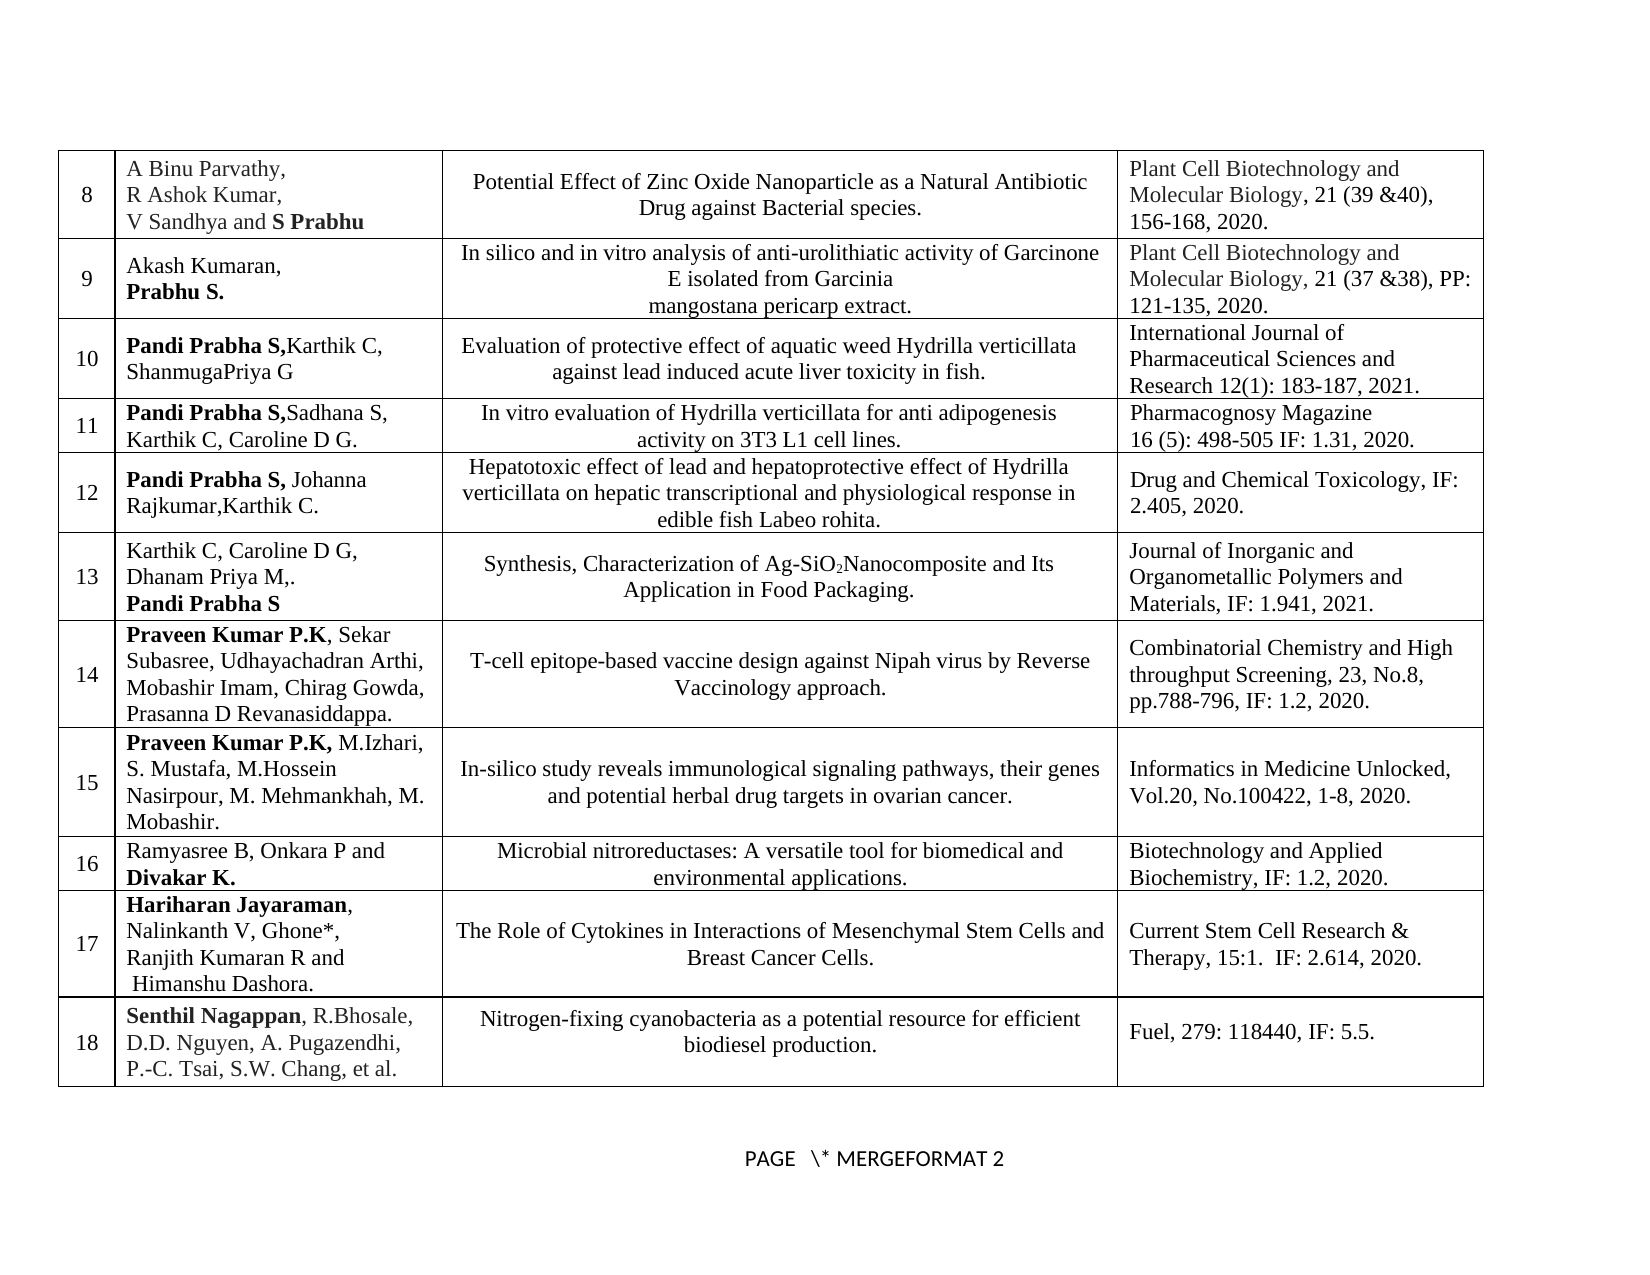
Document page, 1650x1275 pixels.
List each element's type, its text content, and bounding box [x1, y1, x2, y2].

table_cell 16 [59, 837, 114, 890]
table_cell Senthil Nagappan, R.Bhosale, D.D. Nguyen, A. Pugazendhi, P.-C. Tsai, S.W. Chang, et al. [116, 998, 442, 1086]
table_cell Fuel, 279: 118440, IF: 5.5. [1118, 998, 1483, 1086]
table_cell Pandi Prabha S, Johanna Rajkumar,Karthik C. [116, 453, 442, 532]
table_cell International Journal of Pharmaceutical Sciences and Research 12(1): 183-187, 2021. [1118, 319, 1483, 398]
table_cell 17 [59, 891, 114, 996]
table_cell Synthesis, Characterization of Ag-SiO2Nanocomposite and Its Application in Food Packaging. [443, 533, 1117, 620]
table_cell 9 [59, 239, 114, 318]
table_cell Evaluation of protective effect of aquatic weed Hydrilla verticillata against lead induced acute liver toxicity in fish. [443, 319, 1117, 398]
table_cell Current Stem Cell Research & Therapy, 15:1. IF: 2.614, 2020. [1118, 891, 1483, 996]
table_cell 18 [59, 998, 114, 1086]
table_cell Microbial nitroreductases: A versatile tool for biomedical and environmental applications. [443, 837, 1117, 890]
table_cell Ramyasree B, Onkara P and Divakar K. [116, 837, 442, 890]
table_cell Drug and Chemical Toxicology, IF: 2.405, 2020. [1118, 453, 1483, 532]
table_cell Hepatotoxic effect of lead and hepatoprotective effect of Hydrilla verticillata on hepatic transcriptional and physiological response in edible fish Labeo rohita. [443, 453, 1117, 532]
table_cell 13 [59, 533, 114, 620]
table_cell Praveen Kumar P.K, Sekar Subasree, Udhayachadran Arthi, Mobashir Imam, Chirag Gowda, Prasanna D Revanasiddappa. [116, 621, 442, 727]
table_cell 14 [59, 621, 114, 727]
table_cell Karthik C, Caroline D G, Dhanam Priya M,. Pandi Prabha S [116, 533, 442, 620]
table_cell Potential Effect of Zinc Oxide Nanoparticle as a Natural Antibiotic Drug against Bacterial species. [443, 151, 1117, 238]
table_cell Journal of Inorganic and Organometallic Polymers and Materials, IF: 1.941, 2021. [1118, 533, 1483, 620]
table_cell Akash Kumaran, Prabhu S. [116, 239, 442, 318]
table_cell 12 [59, 453, 114, 532]
table_cell Plant Cell Biotechnology and Molecular Biology, 21 (37 &38), PP: 121-135, 2020. [1118, 239, 1483, 318]
table_cell In silico and in vitro analysis of anti-urolithiatic activity of Garcinone E isolated from Garcinia mangostana pericarp extract. [443, 239, 1117, 318]
table_cell Informatics in Medicine Unlocked, Vol.20, No.100422, 1-8, 2020. [1118, 728, 1483, 836]
table_cell Plant Cell Biotechnology and Molecular Biology, 21 (39 &40), 156-168, 2020. [1118, 151, 1483, 238]
table_cell A Binu Parvathy, R Ashok Kumar, V Sandhya and S Prabhu [116, 151, 442, 238]
table_cell Hariharan Jayaraman, Nalinkanth V, Ghone*, Ranjith Kumaran R and Himanshu Dashora. [116, 891, 442, 996]
table_cell 15 [59, 728, 114, 836]
table_cell Pandi Prabha S,Karthik C, ShanmugaPriya G [116, 319, 442, 398]
table_cell Combinatorial Chemistry and High throughput Screening, 23, No.8, pp.788-796, IF: 1.2, 2020. [1118, 621, 1483, 727]
table_cell Pharmacognosy Magazine 16 (5): 498-505 IF: 1.31, 2020. [1118, 399, 1483, 452]
table_cell Nitrogen-fixing cyanobacteria as a potential resource for efficient biodiesel production. [443, 998, 1117, 1086]
table_cell Praveen Kumar P.K, M.Izhari, S. Mustafa, M.Hossein Nasirpour, M. Mehmankhah, M. Mobashir. [116, 728, 442, 836]
table_cell 11 [59, 399, 114, 452]
table_cell Pandi Prabha S,Sadhana S, Karthik C, Caroline D G. [116, 399, 442, 452]
table_cell 10 [59, 319, 114, 398]
table_cell Biotechnology and Applied Biochemistry, IF: 1.2, 2020. [1118, 837, 1483, 890]
table_cell In-silico study reveals immunological signaling pathways, their genes and potential herbal drug targets in ovarian cancer. [443, 728, 1117, 836]
table_cell In vitro evaluation of Hydrilla verticillata for anti adipogenesis activity on 3T3 L1 cell lines. [443, 399, 1117, 452]
table_cell T-cell epitope-based vaccine design against Nipah virus by Reverse Vaccinology approach. [443, 621, 1117, 727]
table_cell The Role of Cytokines in Interactions of Mesenchymal Stem Cells and Breast Cancer Cells. [443, 891, 1117, 996]
table_cell 8 [59, 151, 114, 238]
